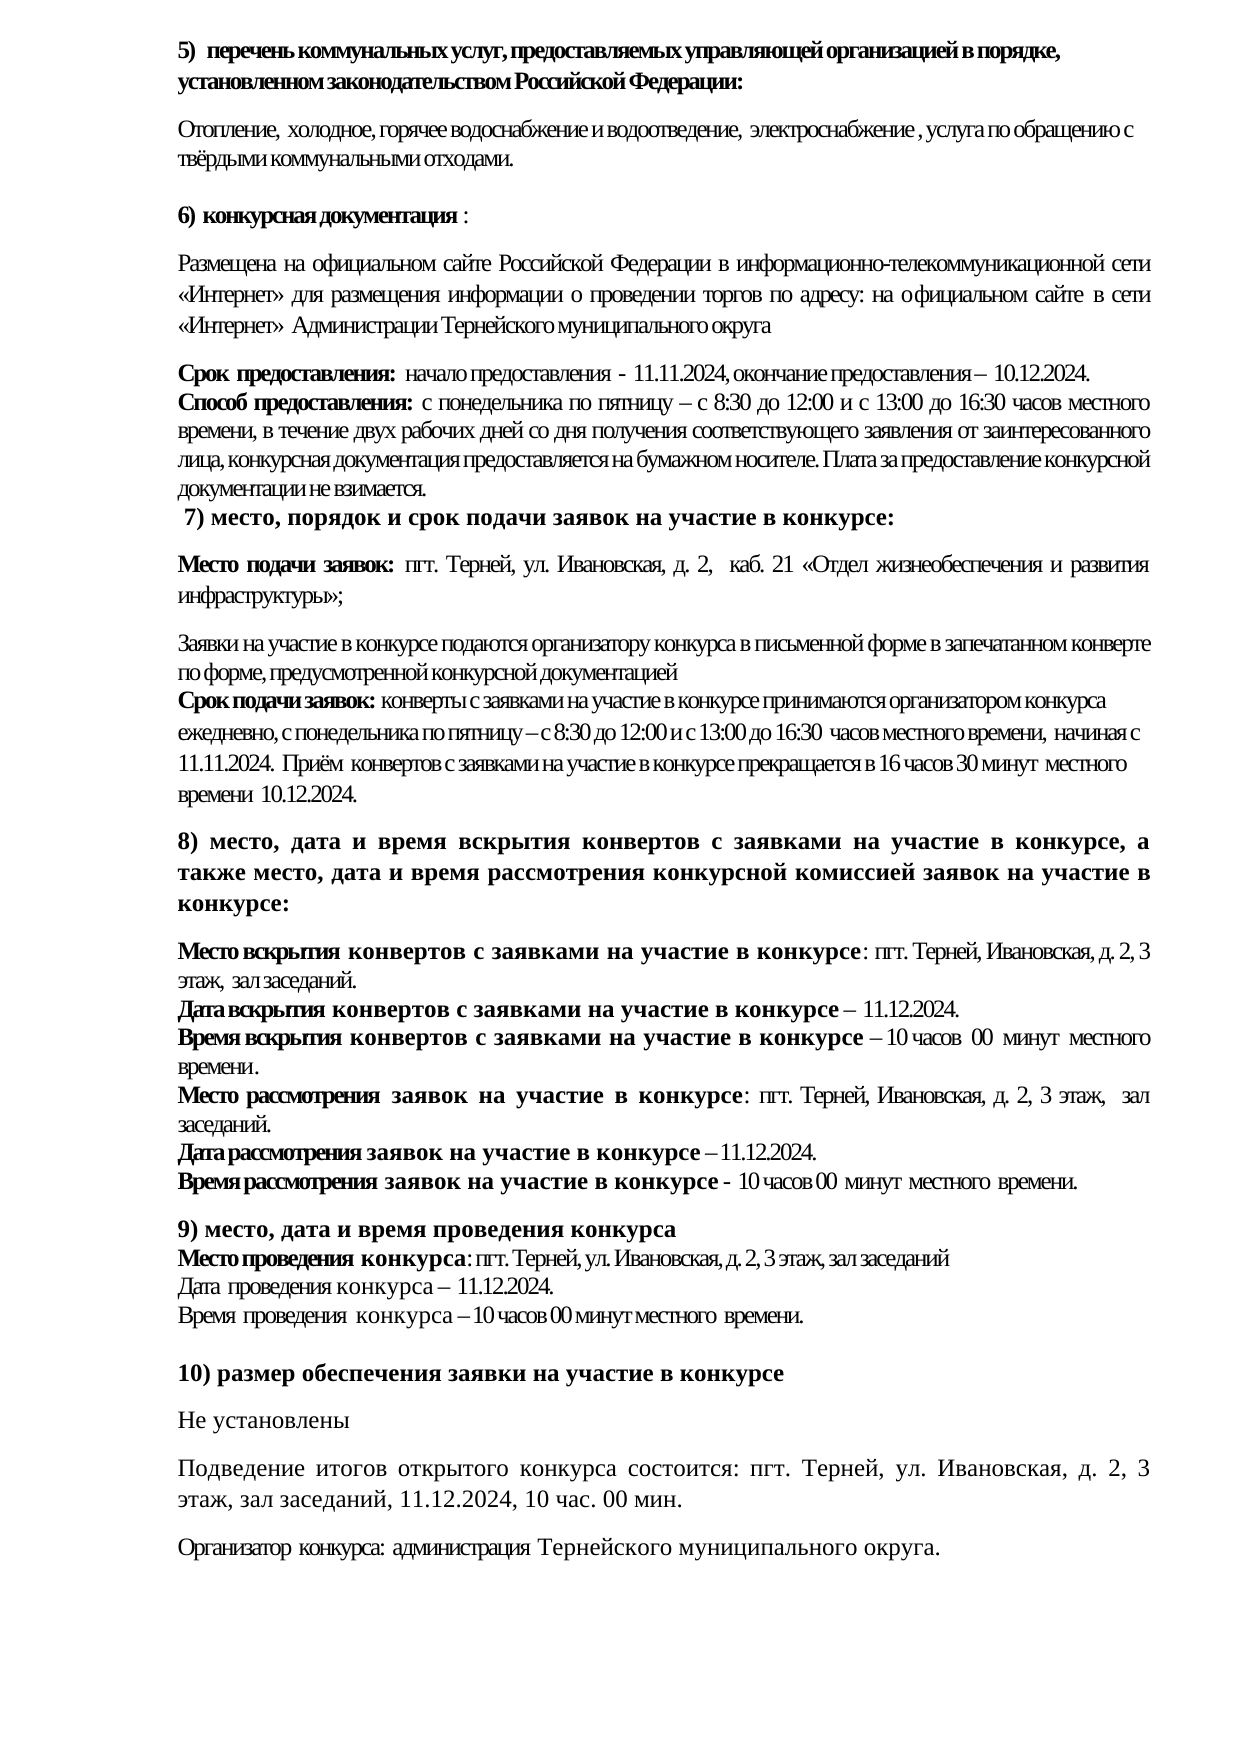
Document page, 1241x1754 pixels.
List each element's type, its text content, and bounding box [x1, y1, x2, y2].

text 6) конкурсная документация : [177, 200, 1152, 229]
text Место подачи заявок: пгт. Терней, ул. Ивановская, д. 2, каб. 21 «Отдел жизнеобеспечения и развития инфраструктуры»; [177, 549, 1152, 609]
text Время вскрытия конвертов с заявками на участие в конкурсе – 10 часов 00 минут местного времени. [177, 1022, 1152, 1080]
text 10) размер обеспечения заявки на участие в конкурсе [177, 1358, 1152, 1386]
text Подведение итогов открытого конкурса состоится: пгт. Терней, ул. Ивановская, д. 2, 3 этаж, зал заседаний, 11.12.2024, 10 час. 00 мин. [177, 1453, 1152, 1513]
text 9) место, дата и время проведения конкурса [177, 1214, 1152, 1243]
text Размещена на официальном сайте Российской Федерации в информационно-телекоммуникационной сети «Интернет» для размещения информации о проведении торгов по адресу: на официальном сайте в сети «Интернет» Администрации Тернейского муниципального округа [177, 248, 1152, 339]
text Отопление, холодное, горячее водоснабжение и водоотведение, электроснабжение , услуга по обращению с твёрдыми коммунальными отходами. [177, 114, 1152, 172]
text Время рассмотрения заявок на участие в конкурсе - 10 часов 00 минут местного времени. [177, 1166, 1152, 1195]
text 7) место, порядок и срок подачи заявок на участие в конкурсе: [177, 502, 1152, 530]
text Способ предоставления: с понедельника по пятницу – с 8:30 до 12:00 и с 13:00 до 16:30 часов местного времени, в течение двух рабочих дней со дня получения соответствующего заявления от заинтересованного лица, конкурсная документация предоставляется на бумажном носителе. Плата за предоставление конкурсной документации не взимается. [177, 387, 1152, 502]
text Место проведения конкурса: пгт. Терней, ул. Ивановская, д. 2, 3 этаж, зал заседаний [177, 1243, 1152, 1271]
text Не установлены [177, 1405, 1152, 1434]
text Время проведения конкурса – 10 часов 00 минут местного времени. [177, 1300, 1152, 1329]
text Дата вскрытия конвертов с заявками на участие в конкурсе – 11.12.2024. [177, 994, 1152, 1022]
text Срок подачи заявок: конверты с заявками на участие в конкурсе принимаются организатором конкурса ежедневно, с понедельника по пятницу – с 8:30 до 12:00 и с 13:00 до 16:30 часов местного времени, начиная с 11.11.2024. Приём конвертов с заявками на участие в конкурсе прекращается в 16 часов 30 минут местного времени 10.12.2024. [177, 686, 1152, 807]
text 5) перечень коммунальных услуг, предоставляемых управляющей организацией в порядке, установленном законодательством Российской Федерации: [177, 35, 1152, 95]
text Место вскрытия конвертов с заявками на участие в конкурсе: пгт. Терней, Ивановская, д. 2, 3 этаж, зал заседаний. [177, 936, 1152, 994]
text Организатор конкурса: администрация Тернейского муниципального округа. [177, 1532, 1152, 1561]
text 8) место, дата и время вскрытия конвертов с заявками на участие в конкурсе, а также место, дата и время рассмотрения конкурсной комиссией заявок на участие в конкурсе: [177, 826, 1152, 917]
text Дата проведения конкурса – 11.12.2024. [177, 1271, 1152, 1300]
text Срок предоставления: начало предоставления - 11.11.2024, окончание предоставления – 10.12.2024. [177, 358, 1152, 387]
text Дата рассмотрения заявок на участие в конкурсе – 11.12.2024. [177, 1137, 1152, 1166]
text Место рассмотрения заявок на участие в конкурсе: пгт. Терней, Ивановская, д. 2, 3 этаж, зал заседаний. [177, 1080, 1152, 1137]
text Заявки на участие в конкурсе подаются организатору конкурса в письменной форме в запечатанном конверте по форме, предусмотренной конкурсной документацией [177, 628, 1152, 686]
